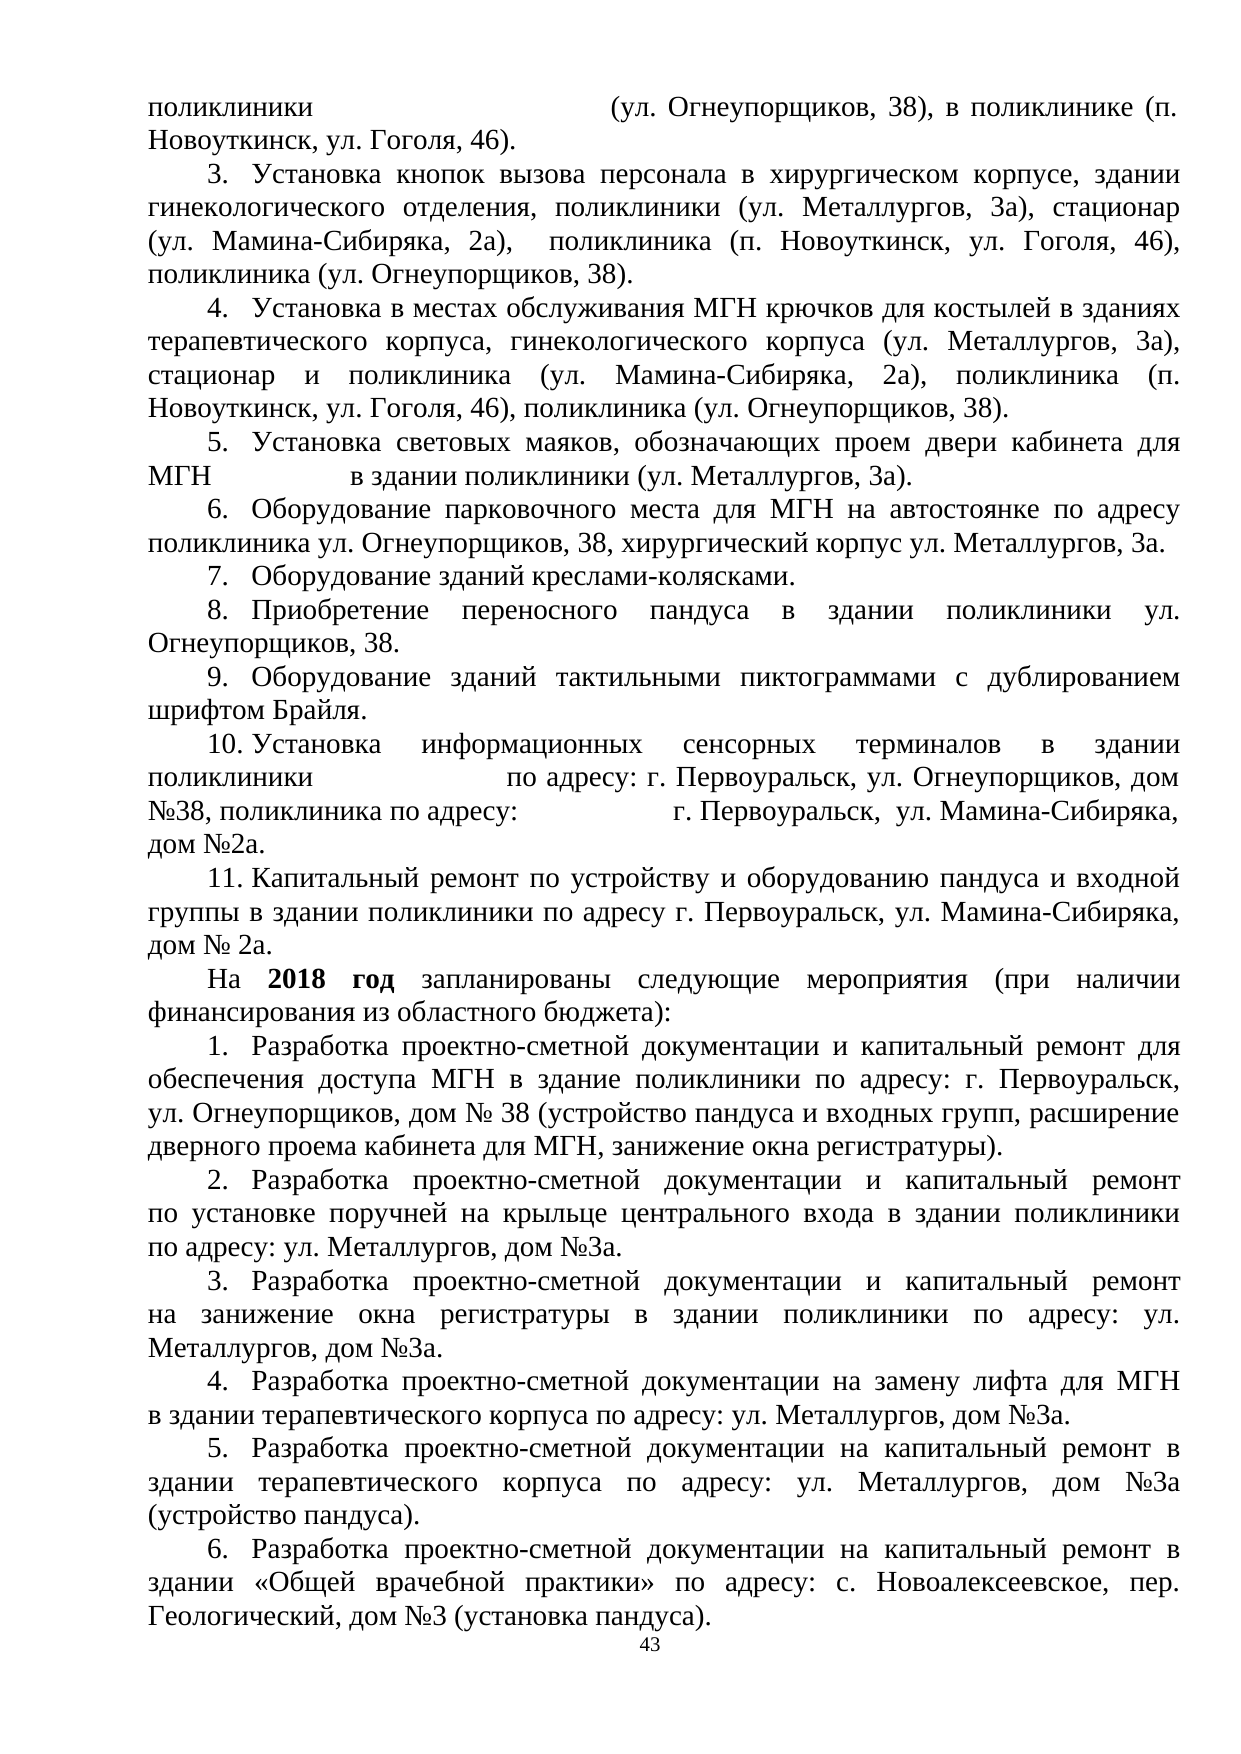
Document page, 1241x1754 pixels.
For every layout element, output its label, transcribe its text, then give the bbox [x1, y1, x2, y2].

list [148, 89, 1181, 156]
list Приобретение переносного пандуса в здании поликлиники ул. Огнеупорщиков, 38. [148, 592, 1181, 659]
list Оборудование зданий креслами-колясками. [148, 558, 1181, 592]
list Разработка проектно-сметной документации на капитальный ремонт в здании терапевтического корпуса по адресу: ул. Металлургов, дом №3а (устройство пандуса). [148, 1430, 1181, 1531]
list Разработка проектно-сметной документации на капитальный ремонт в здании «Общей врачебной практики» по адресу: с. Новоалексеевское, пер. Геологический, дом №3 (установка пандуса). [148, 1531, 1181, 1632]
list Установка в местах обслуживания МГН крючков для костылей в зданиях терапевтического корпуса, гинекологического корпуса (ул. Металлургов, 3а), стационар и поликлиника (ул. Мамина-Сибиряка, 2а), поликлиника (п. Новоуткинск, ул. Гоголя, 46), поликлиника (ул. Огнеупорщиков, 38). [148, 290, 1181, 424]
list Установка световых маяков, обозначающих проем двери кабинета для МГН в здании поликлиники (ул. Металлургов, 3а). [148, 424, 1181, 491]
list Разработка проектно-сметной документации и капитальный ремонт на занижение окна регистратуры в здании поликлиники по адресу: ул. Металлургов, дом №3а. [148, 1263, 1181, 1363]
list Оборудование парковочного места для МГН на автостоянке по адресу поликлиника ул. Огнеупорщиков, 38, хирургический корпус ул. Металлургов, 3а. [148, 491, 1181, 558]
list Разработка проектно-сметной документации на замену лифта для МГН в здании терапевтического корпуса по адресу: ул. Металлургов, дом №3а. [148, 1363, 1181, 1430]
list Оборудование зданий тактильными пиктограммами с дублированием шрифтом Брайля. [148, 659, 1181, 726]
list Установка кнопок вызова персонала в хирургическом корпусе, здании гинекологического отделения, поликлиники (ул. Металлургов, 3а), стационар (ул. Мамина-Сибиряка, 2а), поликлиника (п. Новоуткинск, ул. Гоголя, 46), поликлиника (ул. Огнеупорщиков, 38). [148, 156, 1181, 290]
text На 2018 год запланированы следующие мероприятия (при наличии финансирования из областного бюджета): [148, 961, 1181, 1028]
list Разработка проектно-сметной документации и капитальный ремонт по установке поручней на крыльце центрального входа в здании поликлиники по адресу: ул. Металлургов, дом №3а. [148, 1162, 1181, 1263]
list Капитальный ремонт по устройству и оборудованию пандуса и входной группы в здании поликлиники по адресу г. Первоуральск, ул. Мамина-Сибиряка, дом № 2а. [148, 860, 1181, 961]
list Разработка проектно-сметной документации и капитальный ремонт для обеспечения доступа МГН в здание поликлиники по адресу: г. Первоуральск, ул. Огнеупорщиков, дом № 38 (устройство пандуса и входных групп, расширение дверного проема кабинета для МГН, занижение окна регистратуры). [148, 1028, 1181, 1162]
list Установка информационных сенсорных терминалов в здании поликлиники по адресу: г. Первоуральск, ул. Огнеупорщиков, дом №38, поликлиника по адресу: г. Первоуральск, ул. Мамина-Сибиряка, дом №2а. [148, 726, 1181, 860]
